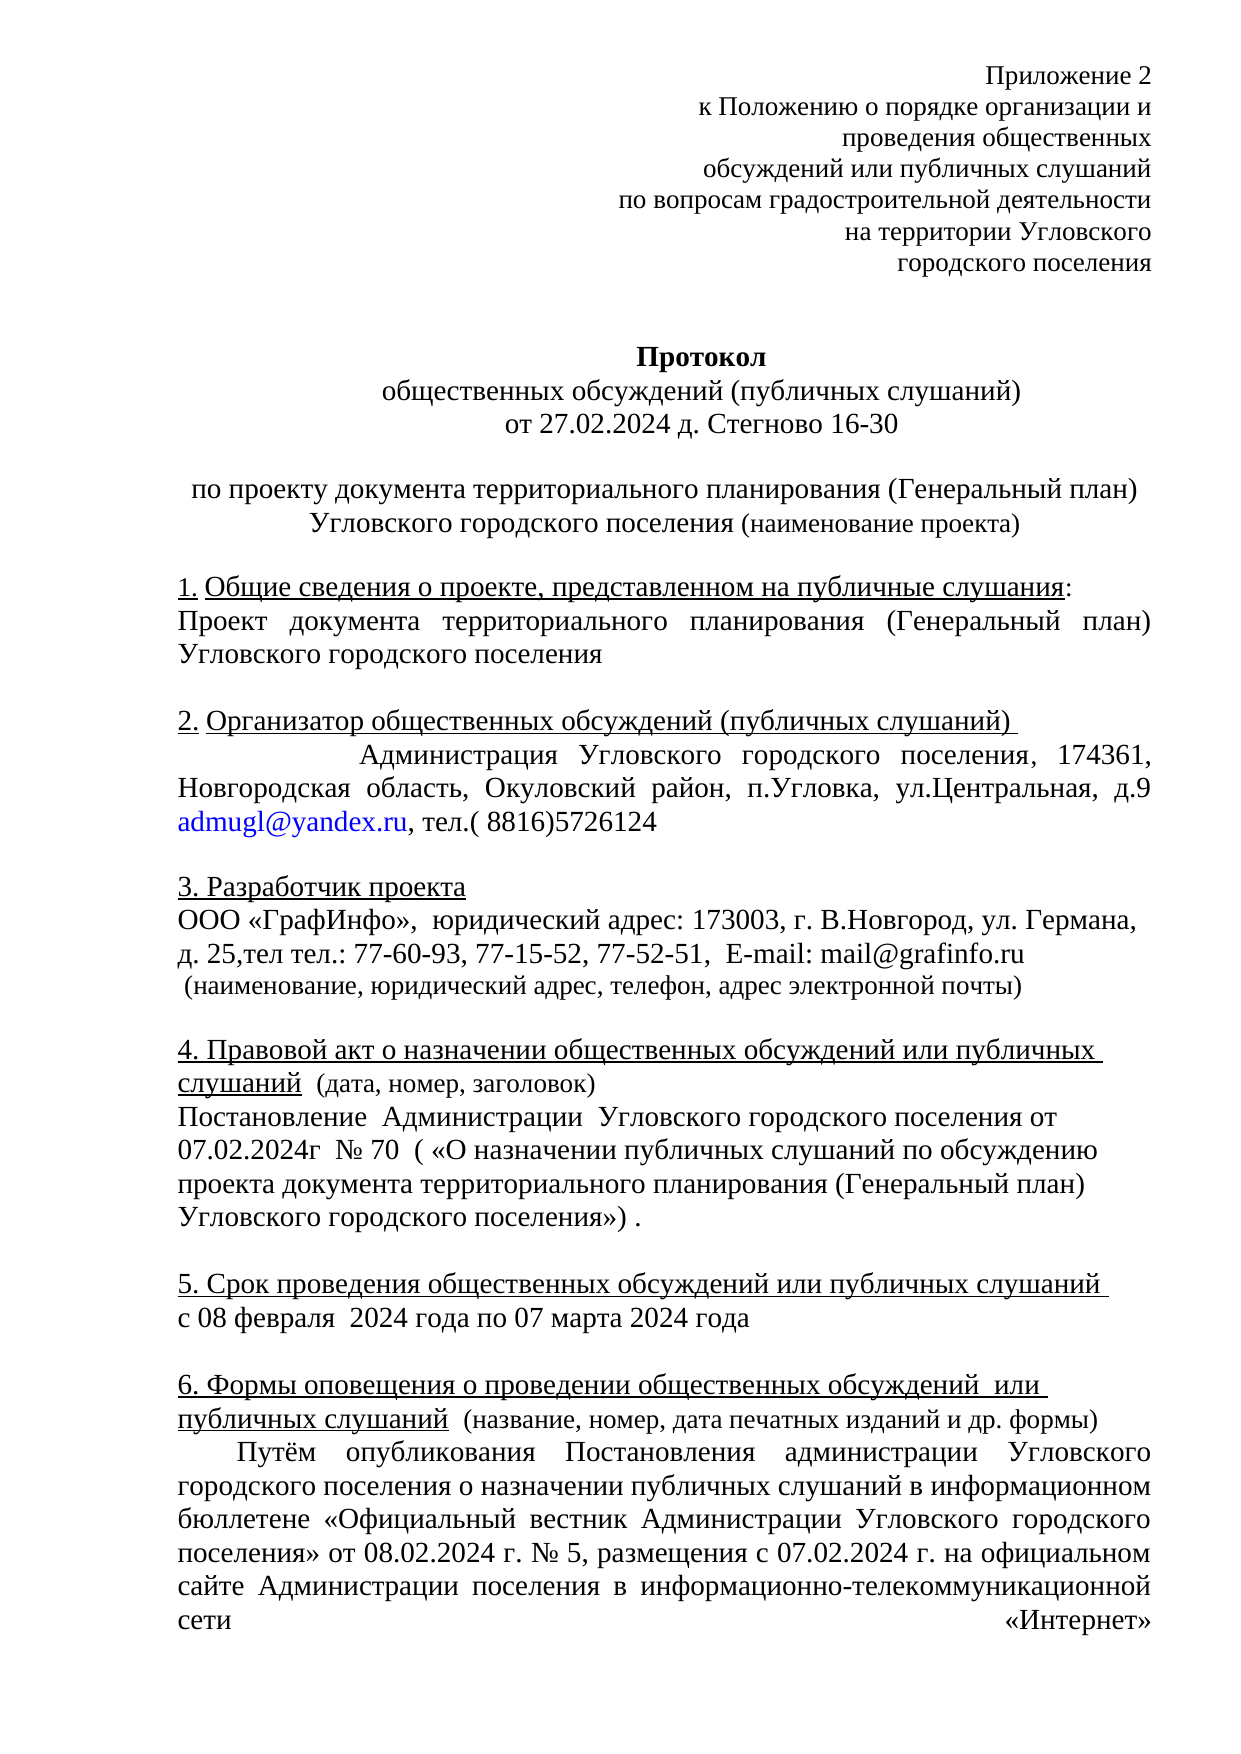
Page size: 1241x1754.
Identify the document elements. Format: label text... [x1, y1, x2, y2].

text 3. Разработчик проекта [177, 869, 1152, 902]
text ООО «ГрафИнфо», юридический адрес: 173003, г. В.Новгород, ул. Германа, д. 25,тел тел.: 77-60-93, 77-15-52, 77-52-51, E-mail: mail@grafinfo.ru [177, 902, 1152, 969]
text городского поселения [177, 246, 1152, 277]
text проведения общественных [177, 121, 1152, 152]
text (наименование, юридический адрес, телефон, адрес электронной почты) [177, 969, 1152, 1001]
text обсуждений или публичных слушаний [177, 152, 1152, 184]
text на территории Угловского [177, 215, 1152, 246]
text 6. Формы оповещения о проведении общественных обсуждений или публичных слушаний (название, номер, дата печатных изданий и др. формы) [177, 1367, 1152, 1434]
text Администрация Угловского городского поселения, 174361, Новгородская область, Окуловский район, п.Угловка, ул.Центральная, д.9 admugl@yandex.ru, тел.( 8816)5726124 [177, 737, 1152, 838]
text Постановление Администрации Угловского городского поселения от 07.02.2024г № 70 ( «О назначении публичных слушаний по обсуждению проекта документа территориального планирования (Генеральный план) Угловского городского поселения») . [177, 1099, 1152, 1233]
text по вопросам градостроительной деятельности [177, 184, 1152, 215]
text от 27.02.2024 д. Стегново 16-30 [177, 406, 1152, 440]
text 5. Срок проведения общественных обсуждений или публичных слушаний [177, 1267, 1152, 1300]
text 1. Общие сведения о проекте, представленном на публичные слушания: [177, 569, 1152, 603]
text Приложение 2 к Положению о порядке организации и [177, 59, 1152, 121]
text с 08 февраля 2024 года по 07 марта 2024 года [177, 1300, 1152, 1334]
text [177, 1434, 1152, 1636]
text Проект документа территориального планирования (Генеральный план) Угловского городского поселения [177, 603, 1152, 670]
text по проекту документа территориального планирования (Генеральный план) Угловского городского поселения (наименование проекта) [177, 471, 1152, 538]
text 4. Правовой акт о назначении общественных обсуждений или публичных слушаний (дата, номер, заголовок) [177, 1032, 1152, 1099]
text Протокол [177, 339, 1152, 373]
text общественных обсуждений (публичных слушаний) [177, 373, 1152, 406]
text 2. Организатор общественных обсуждений (публичных слушаний) [177, 703, 1152, 737]
